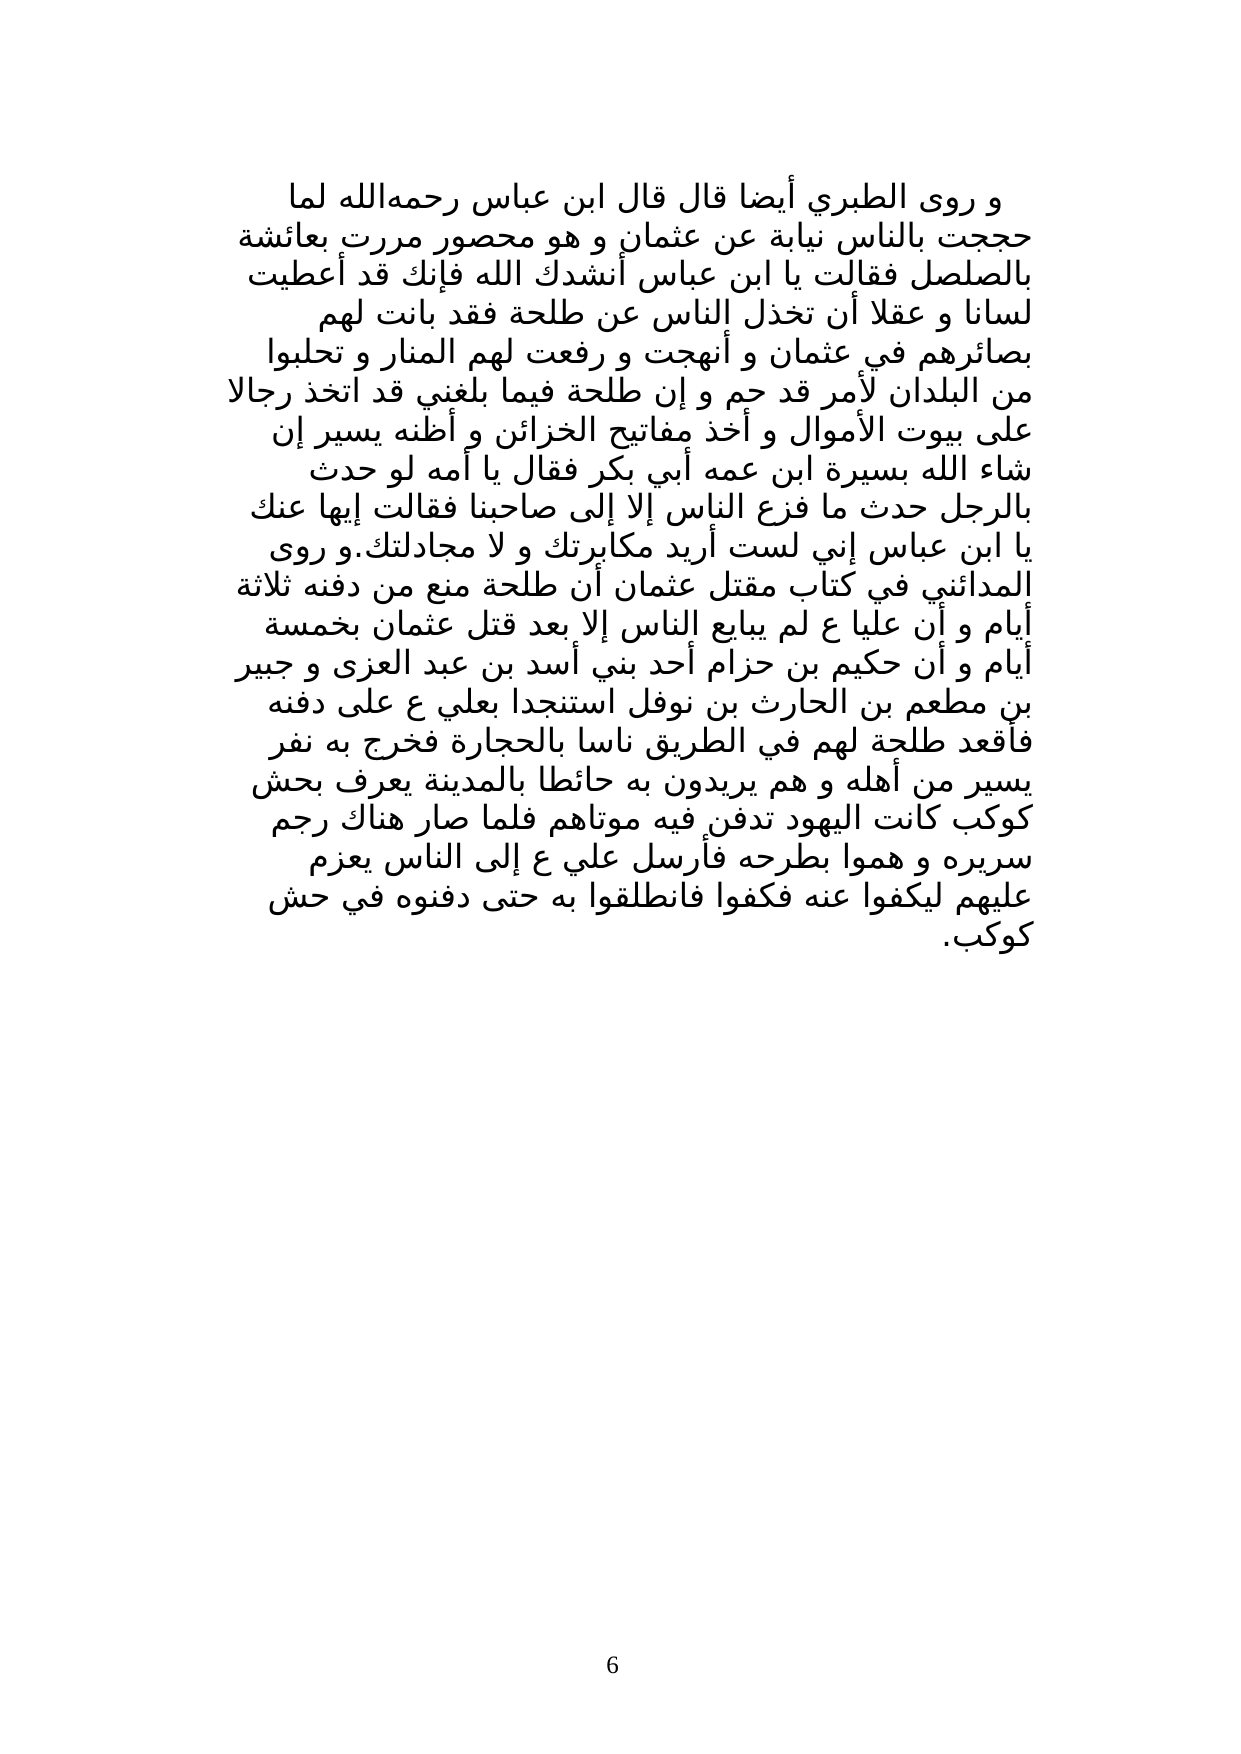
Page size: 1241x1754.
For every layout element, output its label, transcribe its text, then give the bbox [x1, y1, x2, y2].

text و روى الطبري أيضا قال قال ابن عباس رحمه‌الله لما حججت بالناس نيابة عن عثمان و هو محصور مررت بعائشة بالصلصل فقالت يا ابن عباس أنشدك الله فإنك قد أعطيت لسانا و عقلا أن تخذل الناس عن طلحة فقد بانت لهم بصائرهم في عثمان و أنهجت و رفعت لهم المنار و تحلبوا من البلدان لأمر قد حم و إن طلحة فيما بلغني قد اتخذ رجالا على بيوت الأموال و أخذ مفاتيح الخزائن و أظنه يسير إن شاء الله بسيرة ابن عمه أبي بكر فقال يا أمه لو حدث بالرجل حدث ما فزع الناس إلا إلى صاحبنا فقالت إيها عنك يا ابن عباس إني لست أريد مكابرتك و لا مجادلتك.و روى المدائني في كتاب مقتل عثمان أن طلحة منع من دفنه ثلاثة أيام و أن عليا ع لم يبايع الناس إلا بعد قتل عثمان بخمسة أيام و أن حكيم بن حزام أحد بني أسد بن عبد العزى و جبير بن مطعم بن الحارث بن نوفل استنجدا بعلي ع على دفنه فأقعد طلحة لهم في الطريق ناسا بالحجارة فخرج به نفر يسير من أهله و هم يريدون به حائطا بالمدينة يعرف بحش كوكب كانت اليهود تدفن فيه موتاهم فلما صار هناك رجم سريره و هموا بطرحه فأرسل علي ع إلى الناس يعزم عليهم ليكفوا عنه فكفوا فانطلقوا به حتى دفنوه في حش كوكب. [222, 177, 1033, 954]
